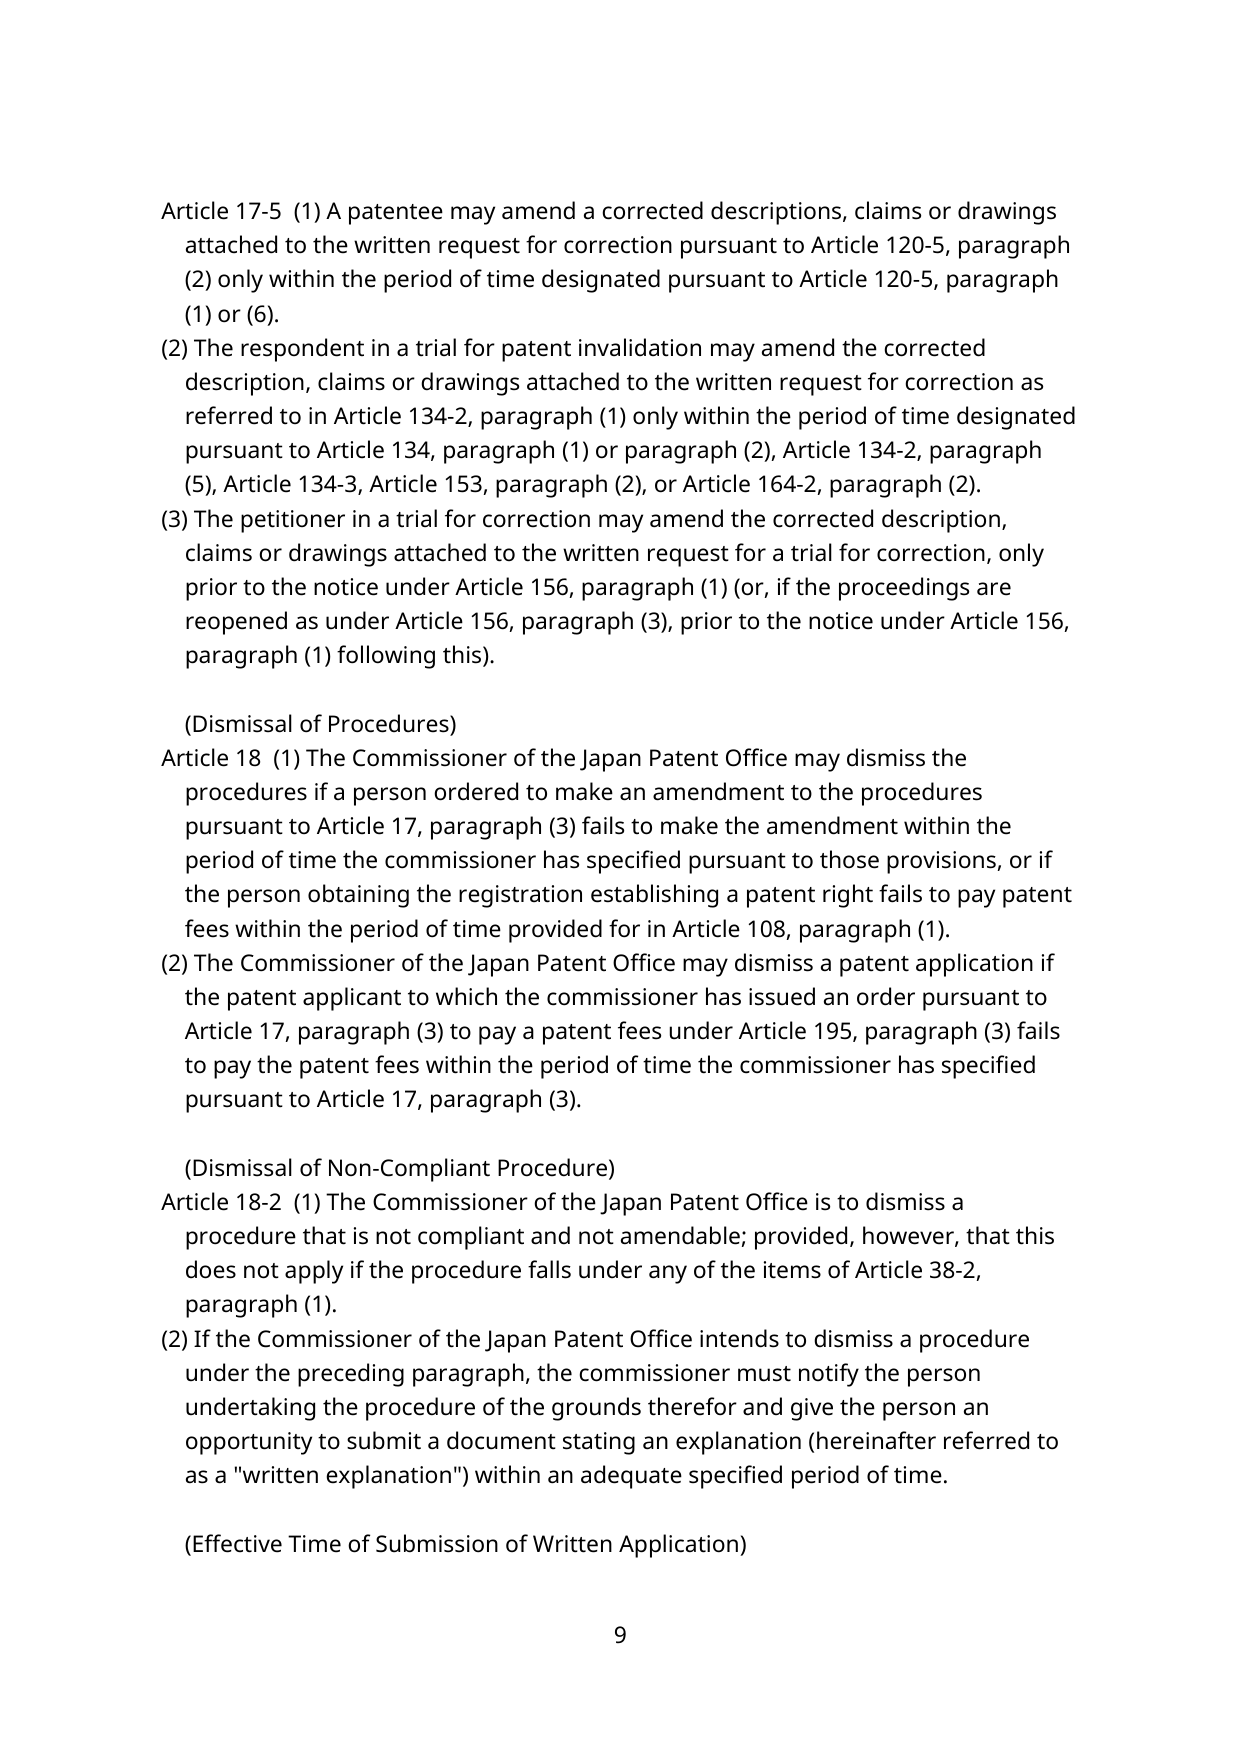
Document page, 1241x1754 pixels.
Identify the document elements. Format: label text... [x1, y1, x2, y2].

text Article 18 (1) The Commissioner of the Japan Patent Office may dismiss the procedures if a person ordered to make an amendment to the procedures pursuant to Article 17, paragraph (3) fails to make the amendment within the period of time the commissioner has specified pursuant to those provisions, or if the person obtaining the registration establishing a patent right fails to pay patent fees within the period of time provided for in Article 108, paragraph (1). [161, 740, 1079, 945]
text (2) The Commissioner of the Japan Patent Office may dismiss a patent application if the patent applicant to which the commissioner has issued an order pursuant to Article 17, paragraph (3) to pay a patent fees under Article 195, paragraph (3) fails to pay the patent fees within the period of time the commissioner has specified pursuant to Article 17, paragraph (3). [161, 945, 1079, 1116]
text (3) The petitioner in a trial for correction may amend the corrected description, claims or drawings attached to the written request for a trial for correction, only prior to the notice under Article 156, paragraph (1) (or, if the proceedings are reopened as under Article 156, paragraph (3), prior to the notice under Article 156, paragraph (1) following this). [161, 501, 1079, 672]
text (Effective Time of Submission of Written Application) [184, 1526, 1079, 1560]
text Article 18-2 (1) The Commissioner of the Japan Patent Office is to dismiss a procedure that is not compliant and not amendable; provided, however, that this does not apply if the procedure falls under any of the items of Article 38-2, paragraph (1). [161, 1184, 1079, 1321]
text (Dismissal of Procedures) [184, 706, 1079, 740]
text (2) The respondent in a trial for patent invalidation may amend the corrected description, claims or drawings attached to the written request for correction as referred to in Article 134-2, paragraph (1) only within the period of time designated pursuant to Article 134, paragraph (1) or paragraph (2), Article 134-2, paragraph (5), Article 134-3, Article 153, paragraph (2), or Article 164-2, paragraph (2). [161, 330, 1079, 501]
text (2) If the Commissioner of the Japan Patent Office intends to dismiss a procedure under the preceding paragraph, the commissioner must notify the person undertaking the procedure of the grounds therefor and give the person an opportunity to submit a document stating an explanation (hereinafter referred to as a "written explanation") within an adequate specified period of time. [161, 1321, 1079, 1492]
text (Dismissal of Non-Compliant Procedure) [184, 1150, 1079, 1184]
text Article 17-5 (1) A patentee may amend a corrected descriptions, claims or drawings attached to the written request for correction pursuant to Article 120-5, paragraph (2) only within the period of time designated pursuant to Article 120-5, paragraph (1) or (6). [161, 194, 1079, 330]
